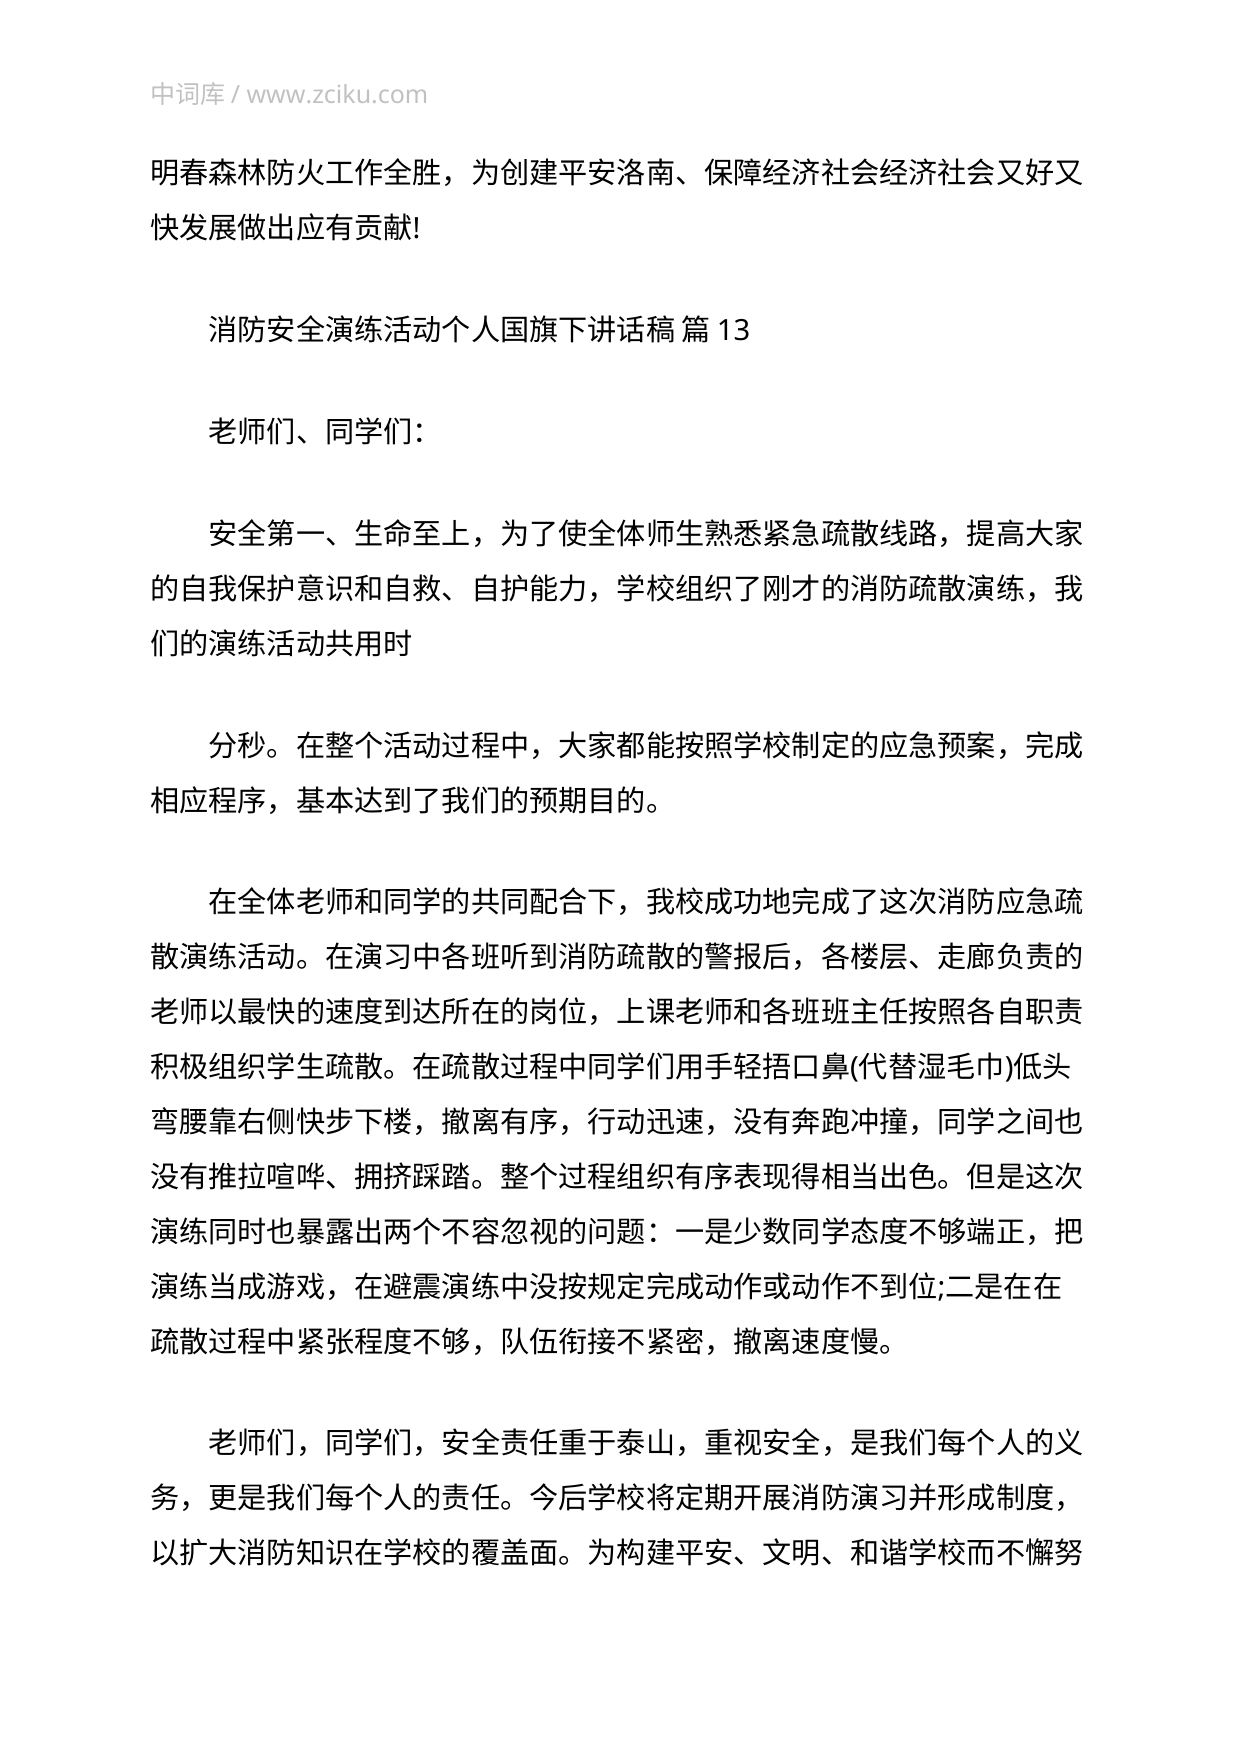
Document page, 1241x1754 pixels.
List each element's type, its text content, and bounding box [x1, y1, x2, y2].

text 老师们、同学们： [150, 409, 1090, 451]
text 分秒。在整个活动过程中，大家都能按照学校制定的应急预案，完成相应程序，基本达到了我们的预期目的。 [150, 722, 1090, 819]
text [150, 150, 1090, 247]
text 消防安全演练活动个人国旗下讲话稿 篇13 [150, 307, 1090, 349]
text 在全体老师和同学的共同配合下，我校成功地完成了这次消防应急疏散演练活动。在演习中各班听到消防疏散的警报后，各楼层、走廊负责的老师以最快的速度到达所在的岗位，上课老师和各班班主任按照各自职责积极组织学生疏散。在疏散过程中同学们用手轻捂口鼻(代替湿毛巾)低头弯腰靠右侧快步下楼，撤离有序，行动迅速，没有奔跑冲撞，同学之间也没有推拉喧哗、拥挤踩踏。整个过程组织有序表现得相当出色。但是这次演练同时也暴露出两个不容忽视的问题：一是少数同学态度不够端正，把演练当成游戏，在避震演练中没按规定完成动作或动作不到位;二是在在疏散过程中紧张程度不够，队伍衔接不紧密，撤离速度慢。 [150, 879, 1090, 1361]
text 安全第一、生命至上，为了使全体师生熟悉紧急疏散线路，提高大家的自我保护意识和自救、自护能力，学校组织了刚才的消防疏散演练，我们的演练活动共用时 [150, 511, 1090, 663]
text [150, 1420, 1090, 1572]
